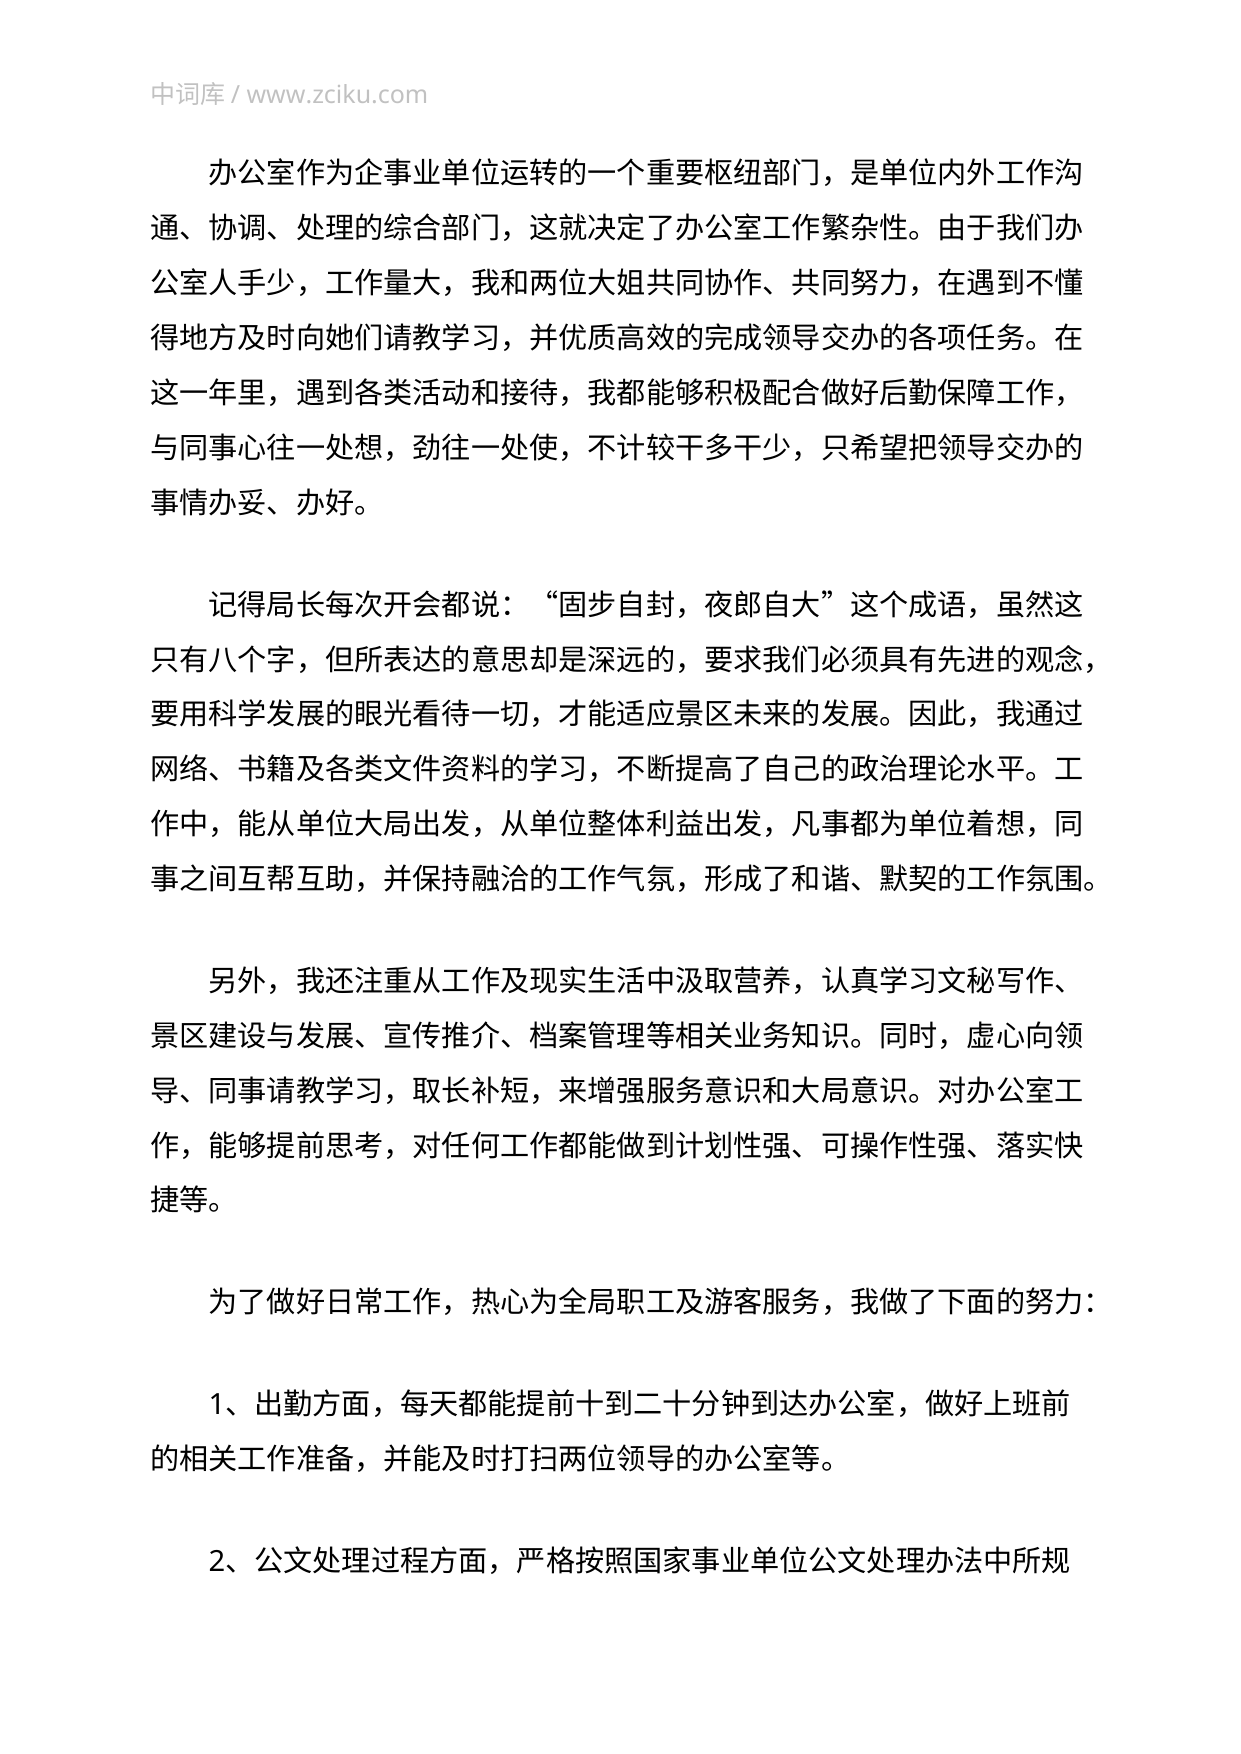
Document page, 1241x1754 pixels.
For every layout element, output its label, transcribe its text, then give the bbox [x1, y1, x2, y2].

text 办公室作为企事业单位运转的一个重要枢纽部门，是单位内外工作沟通、协调、处理的综合部门，这就决定了办公室工作繁杂性。由于我们办公室人手少，工作量大，我和两位大姐共同协作、共同努力，在遇到不懂得地方及时向她们请教学习，并优质高效的完成领导交办的各项任务。在这一年里，遇到各类活动和接待，我都能够积极配合做好后勤保障工作，与同事心往一处想，劲往一处使，不计较干多干少，只希望把领导交办的事情办妥、办好。 [150, 150, 1090, 522]
text 另外，我还注重从工作及现实生活中汲取营养，认真学习文秘写作、景区建设与发展、宣传推介、档案管理等相关业务知识。同时，虚心向领导、同事请教学习，取长补短，来增强服务意识和大局意识。对办公室工作，能够提前思考，对任何工作都能做到计划性强、可操作性强、落实快捷等。 [150, 957, 1090, 1219]
text 为了做好日常工作，热心为全局职工及游客服务，我做了下面的努力： [150, 1279, 1090, 1321]
text 记得局长每次开会都说：“固步自封，夜郎自大”这个成语，虽然这只有八个字，但所表达的意思却是深远的，要求我们必须具有先进的观念，要用科学发展的眼光看待一切，才能适应景区未来的发展。因此，我通过网络、书籍及各类文件资料的学习，不断提高了自己的政治理论水平。工作中，能从单位大局出发，从单位整体利益出发，凡事都为单位着想，同事之间互帮互助，并保持融洽的工作气氛，形成了和谐、默契的工作氛围。 [150, 581, 1090, 898]
text 1、出勤方面，每天都能提前十到二十分钟到达办公室，做好上班前的相关工作准备，并能及时打扫两位领导的办公室等。 [150, 1381, 1090, 1478]
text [150, 1537, 1090, 1580]
